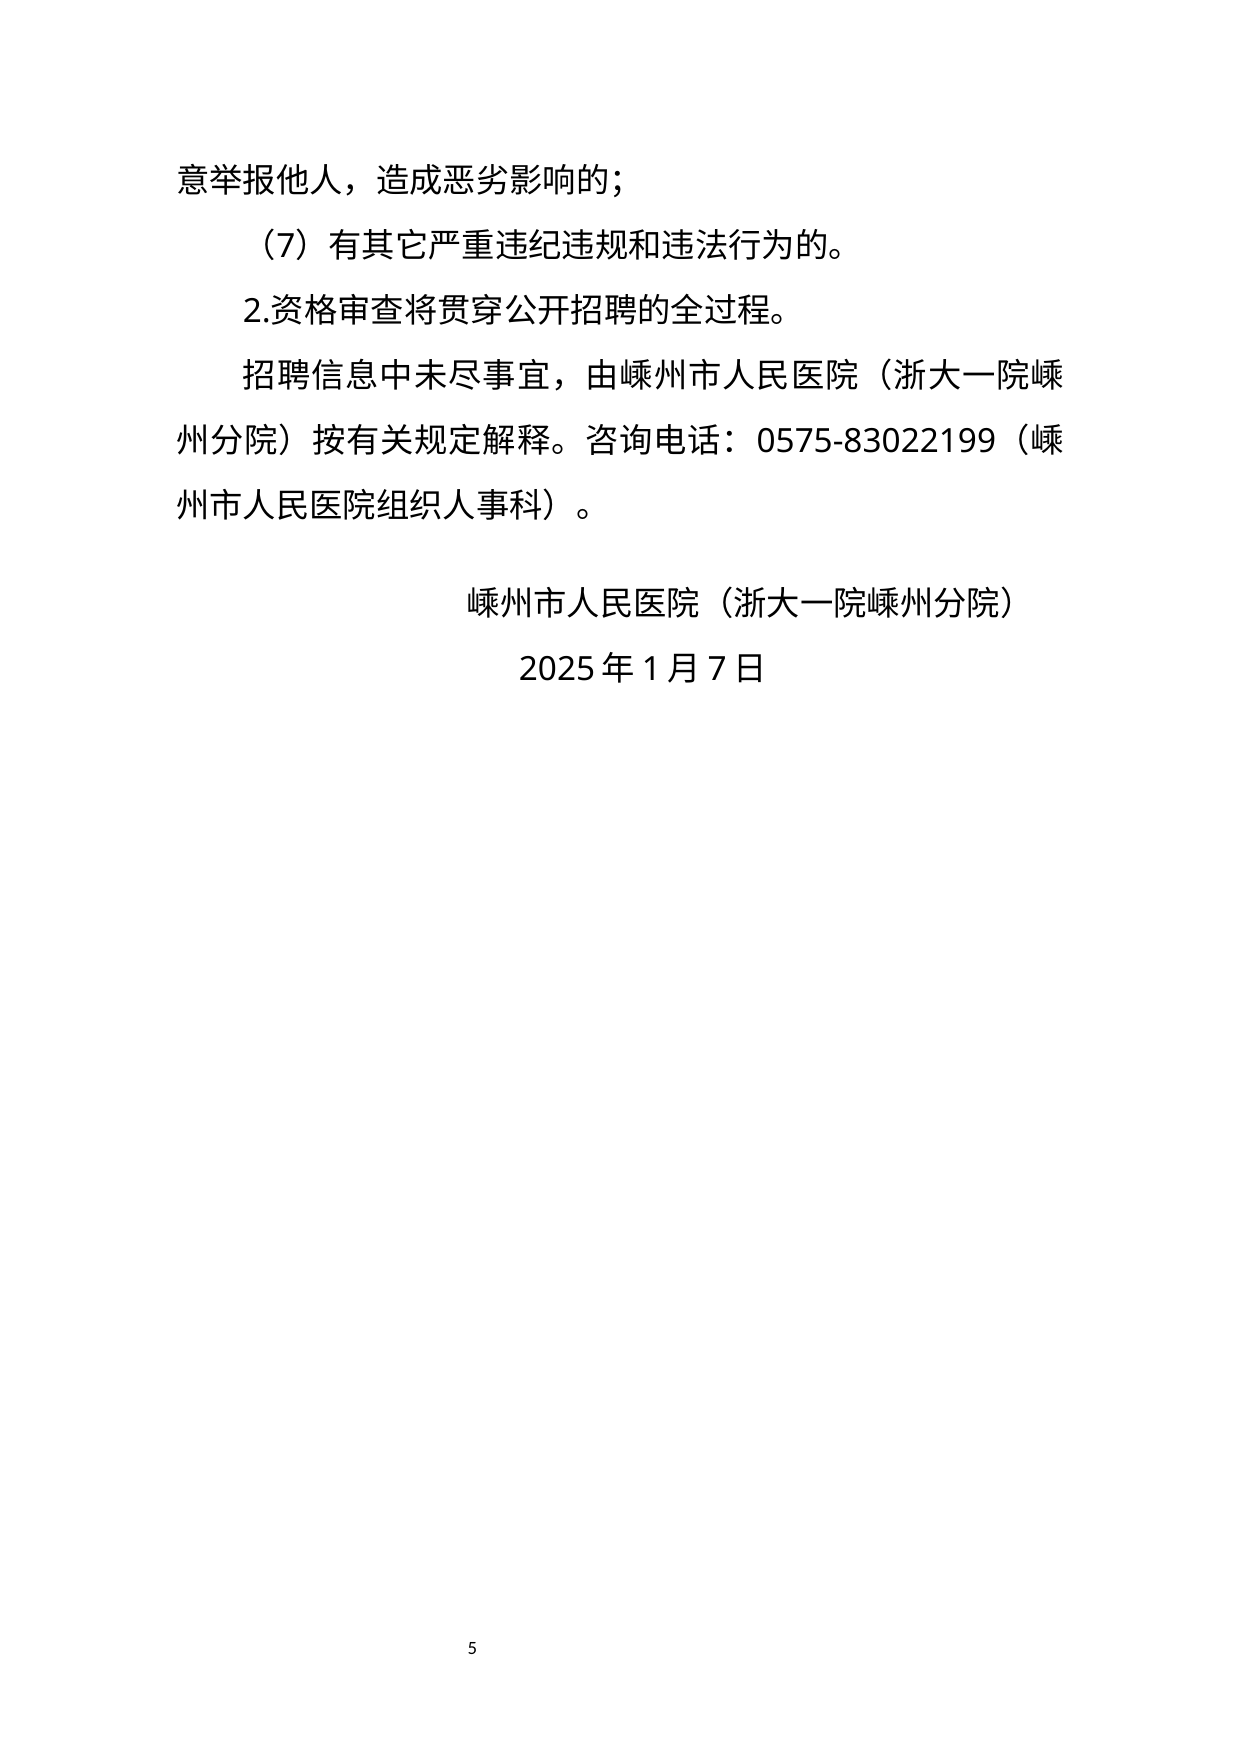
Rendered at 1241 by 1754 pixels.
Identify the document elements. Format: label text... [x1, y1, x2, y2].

text （7）有其它严重违纪违规和违法行为的。 [176, 211, 1064, 276]
text 招聘信息中未尽事宜，由嵊州市人民医院（浙大一院嵊州分院）按有关规定解释。咨询电话：0575-83022199（嵊州市人民医院组织人事科）。 [176, 341, 1064, 536]
text 2025年1月7日 [191, 633, 1064, 698]
text 2.资格审查将贯穿公开招聘的全过程。 [176, 276, 1064, 341]
text 嵊州市人民医院（浙大一院嵊州分院） [176, 568, 1033, 633]
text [176, 146, 1064, 211]
